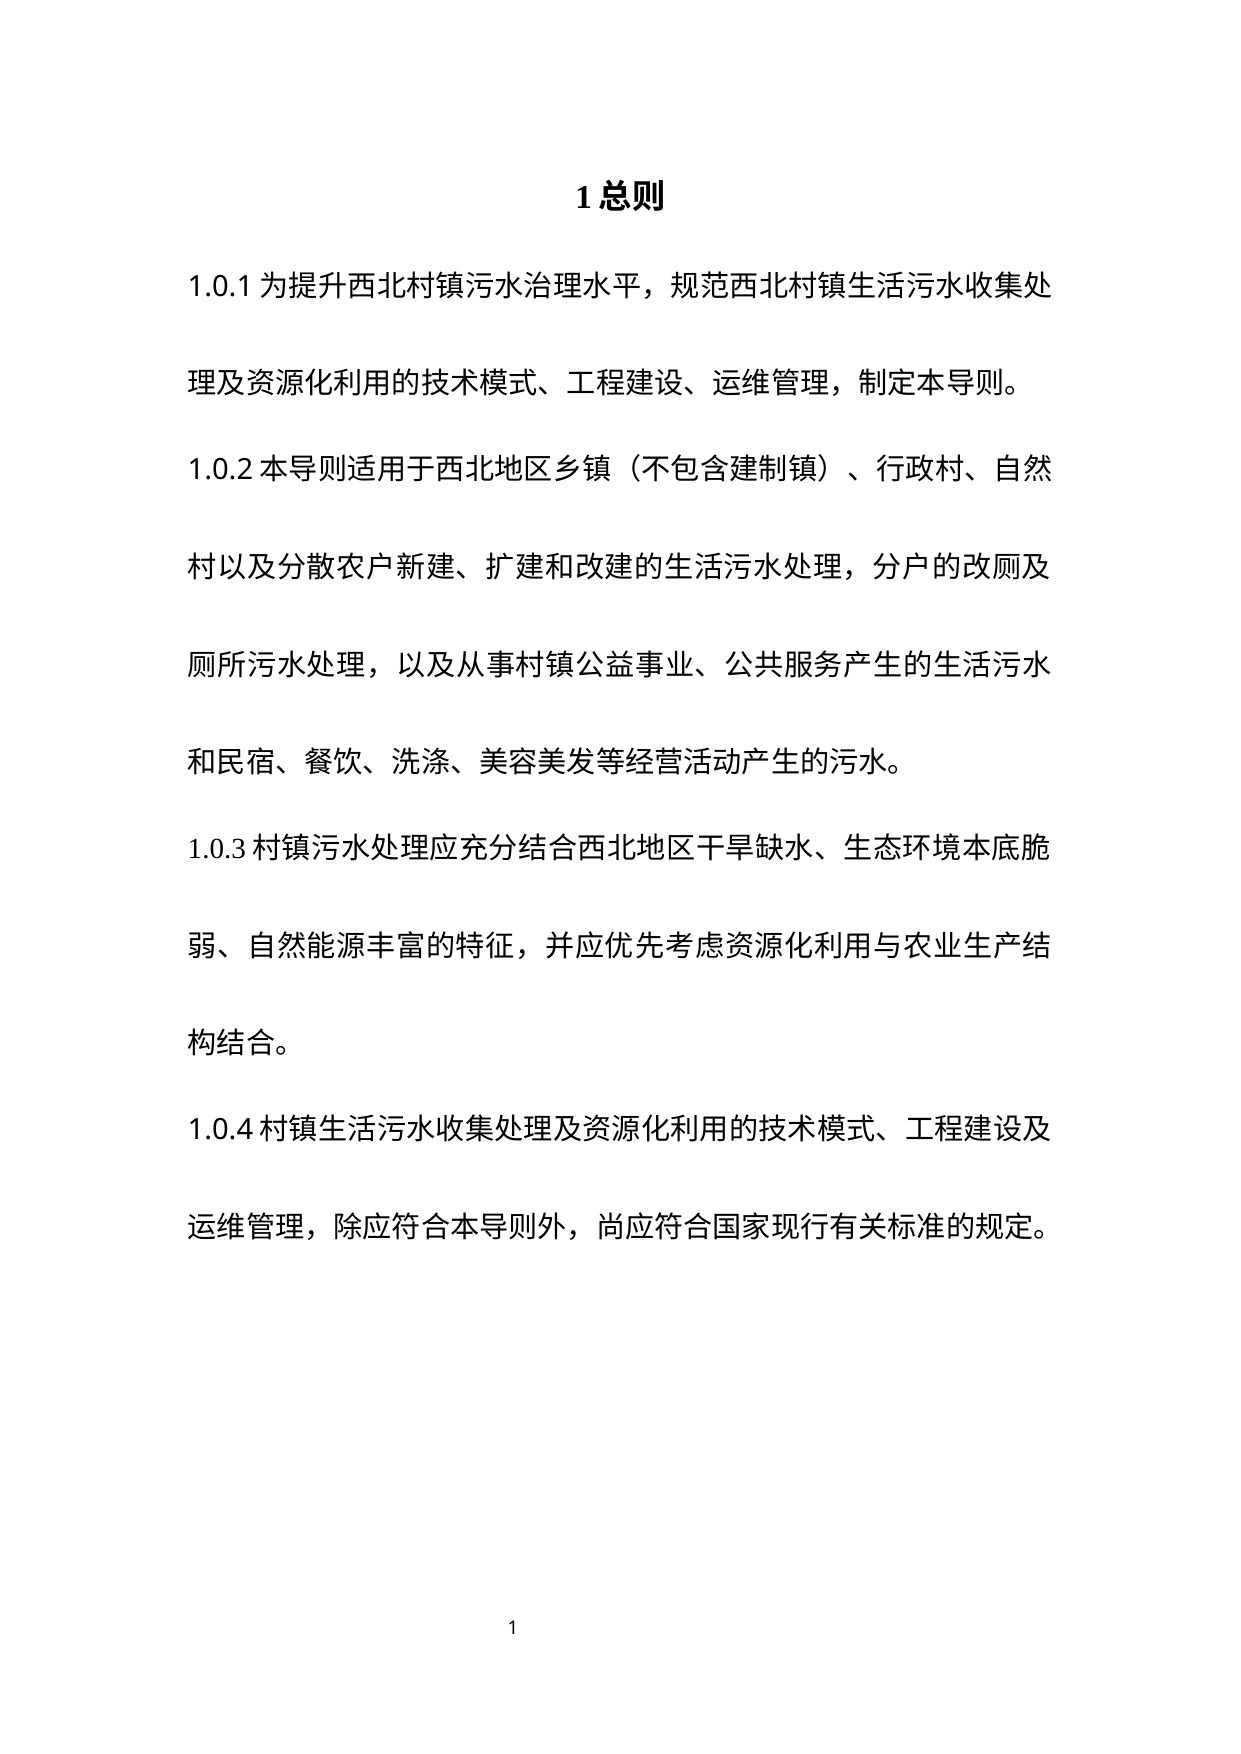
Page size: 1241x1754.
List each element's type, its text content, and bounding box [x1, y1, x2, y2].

text 1.0.1为提升西北村镇污水治理水平，规范西北村镇生活污水收集处理及资源化利用的技术模式、工程建设、运维管理，制定本导则。 [187, 251, 1053, 413]
text 1.0.3村镇污水处理应充分结合西北地区干旱缺水、生态环境本底脆弱、自然能源丰富的特征，并应优先考虑资源化利用与农业生产结构结合。 [187, 813, 1053, 1073]
text 1.0.2本适用于西北地区乡镇（不包含建制镇）、行政村、自然村以及分散农户新建、扩建和改建的生活污水处理，分户的改厕及厕所污水处理，以及从事村镇公益事业、公共服务产生的生活污水和民宿、餐饮、洗涤、美容美发等经营活动产生的污水。 [187, 435, 1053, 792]
text 1.0.4村镇生活污水收集处理及资源化利用的技术模式、工程建设及运维管理，除应符合本导则外，尚应符合国家现行有关标准的规定。 [187, 1094, 1053, 1257]
subtitle 1总则 [187, 162, 1053, 227]
